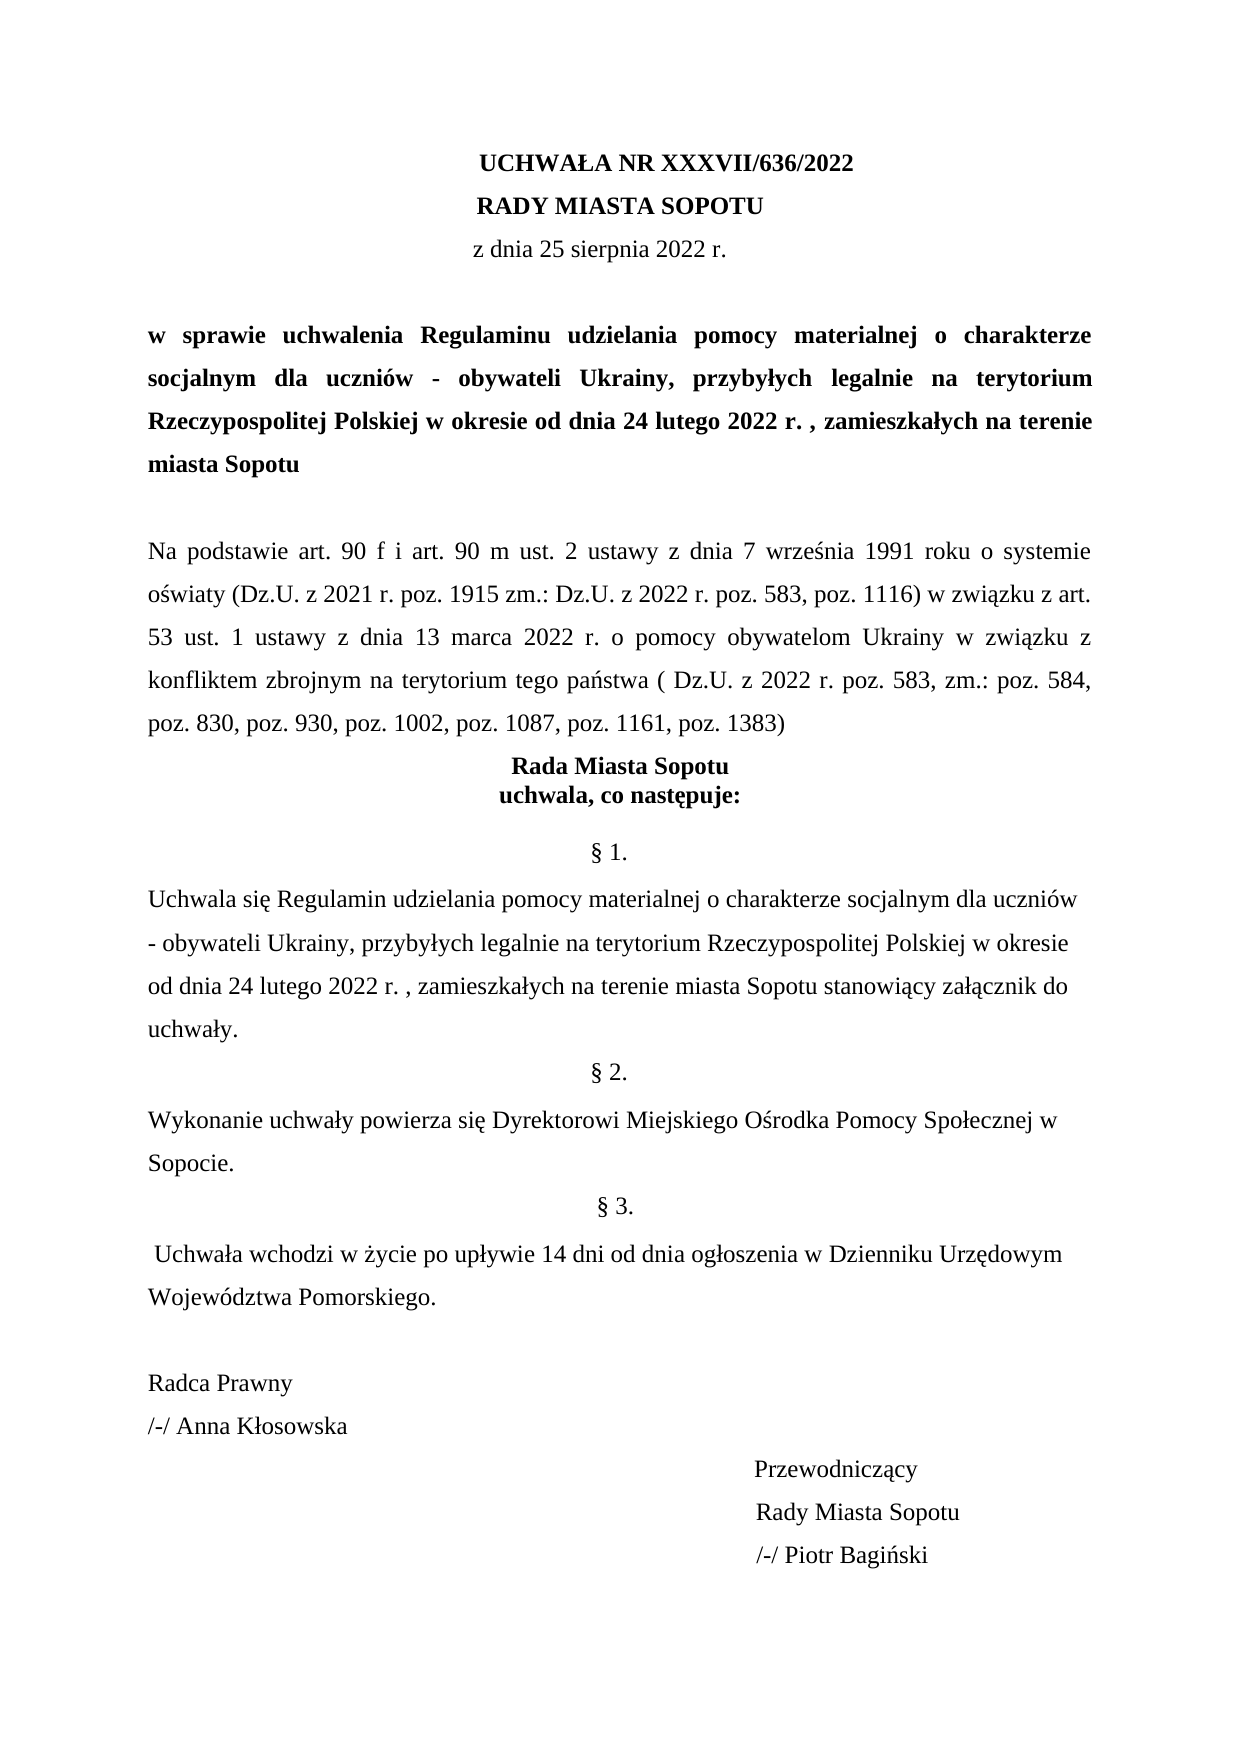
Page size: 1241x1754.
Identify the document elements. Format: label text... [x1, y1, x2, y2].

text Na podstawie art. 90 f i art. 90 m ust. 2 ustawy z dnia 7 września 1991 roku o systemie oświaty (Dz.U. z 2021 r. poz. 1915 zm.: Dz.U. z 2022 r. poz. 583, poz. 1116) w związku z art. 53 ust. 1 ustawy z dnia 13 marca 2022 r. o pomocy obywatelom Ukrainy w związku z konfliktem zbrojnym na terytorium tego państwa ( Dz.U. z 2022 r. poz. 583, zm.: poz. 584, poz. 830, poz. 930, poz. 1002, poz. 1087, poz. 1161, poz. 1383) [148, 536, 1093, 737]
text uchwala, co następuje: [148, 780, 1093, 837]
text § 2. [148, 1057, 1093, 1086]
text Uchwala się Regulamin udzielania pomocy materialnej o charakterze socjalnym dla uczniów - obywateli Ukrainy, przybyłych legalnie na terytorium Rzeczypospolitej Polskiej w okresie od dnia 24 lutego 2022 r. , zamieszkałych na terenie miasta Sopotu stanowiący załącznik do uchwały. [148, 884, 1093, 1043]
text § 1. [516, 837, 1093, 866]
text Uchwała wchodzi w życie po upływie 14 dni od dnia ogłoszenia w Dzienniku Urzędowym Województwa Pomorskiego. [148, 1239, 1093, 1311]
text Rady Miasta Sopotu [148, 1497, 1093, 1526]
text Przewodniczący [148, 1454, 1093, 1483]
text /-/ Piotr Bagiński [148, 1541, 1093, 1569]
text RADY MIASTA SOPOTU [148, 191, 1093, 219]
text Radca Prawny [148, 1368, 1093, 1397]
text Wykonanie uchwały powierza się Dyrektorowi Miejskiego Ośrodka Pomocy Społecznej w Sopocie. [148, 1105, 1093, 1177]
text z dnia 25 sierpnia 2022 r. [148, 234, 1093, 263]
text Rada Miasta Sopotu [148, 751, 1093, 780]
text /-/ Anna Kłosowska [148, 1411, 1093, 1440]
text UCHWAŁA NR XXXVII/636/2022 [148, 148, 1093, 176]
text § 3. [516, 1191, 1093, 1220]
text w sprawie uchwalenia Regulaminu udzielania pomocy materialnej o charakterze socjalnym dla uczniów - obywateli Ukrainy, przybyłych legalnie na terytorium Rzeczypospolitej Polskiej w okresie od dnia 24 lutego 2022 r. , zamieszkałych na terenie miasta Sopotu [148, 320, 1093, 478]
